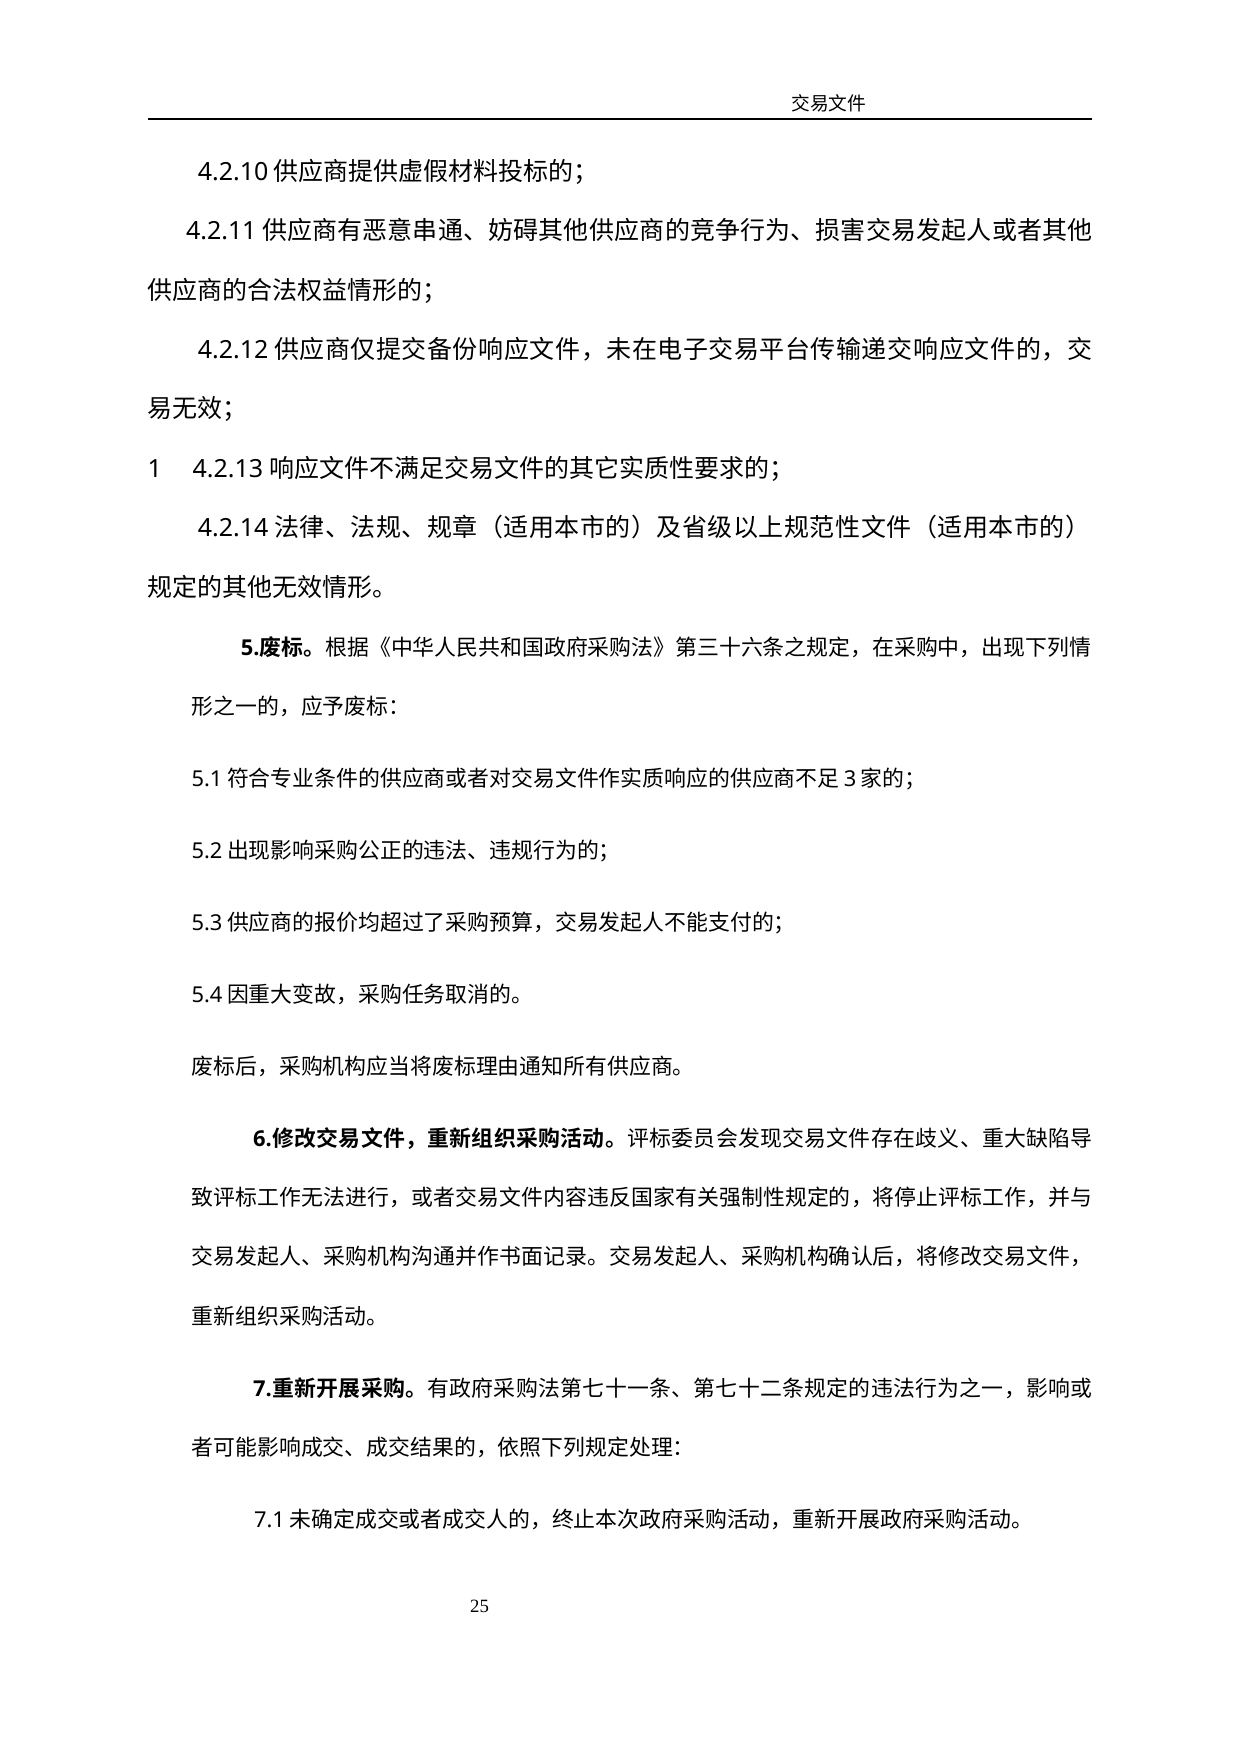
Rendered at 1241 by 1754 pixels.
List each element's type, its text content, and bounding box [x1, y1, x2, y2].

text 4.2.10供应商提供虚假材料投标的； [148, 133, 1092, 192]
text 7.重新开展采购。有政府采购法第七十一条、第七十二条规定的违法行为之一，影响或者可能影响成交、成交结果的，依照下列规定处理： [191, 1348, 1092, 1467]
text 废标后，采购机构应当将废标理由通知所有供应商。 [191, 1027, 1092, 1086]
text 5.2出现影响采购公正的违法、违规行为的； [191, 811, 1092, 870]
text 4.2.12供应商仅提交备份响应文件，未在电子交易平台传输递交响应文件的，交易无效； [148, 311, 1092, 430]
text 5.1符合专业条件的供应商或者对交易文件作实质响应的供应商不足3家的； [191, 739, 1092, 798]
text 4.2.14法律、法规、规章（适用本市的）及省级以上规范性文件（适用本市的）规定的其他无效情形。 [148, 489, 1092, 608]
text 5.3供应商的报价均超过了采购预算，交易发起人不能支付的； [191, 883, 1092, 942]
text 5.废标。根据《中华人民共和国政府采购法》第三十六条之规定，在采购中，出现下列情形之一的，应予废标： [191, 608, 1092, 727]
text 4.2.11供应商有恶意串通、妨碍其他供应商的竞争行为、损害交易发起人或者其他供应商的合法权益情形的； [148, 192, 1092, 311]
text 5.4因重大变故，采购任务取消的。 [191, 955, 1092, 1014]
subtitle 4.2.13 响应文件不满足交易文件的其它实质性要求的； [147, 430, 1092, 489]
text 6.修改交易文件，重新组织采购活动。评标委员会发现交易文件存在歧义、重大缺陷导致评标工作无法进行，或者交易文件内容违反国家有关强制性规定的，将停止评标工作，并与交易发起人、采购机构沟通并作书面记录。交易发起人、采购机构确认后，将修改交易文件，重新组织采购活动。 [191, 1098, 1092, 1336]
text 7.1未确定成交或者成交人的，终止本次政府采购活动，重新开展政府采购活动。 [191, 1480, 1092, 1539]
